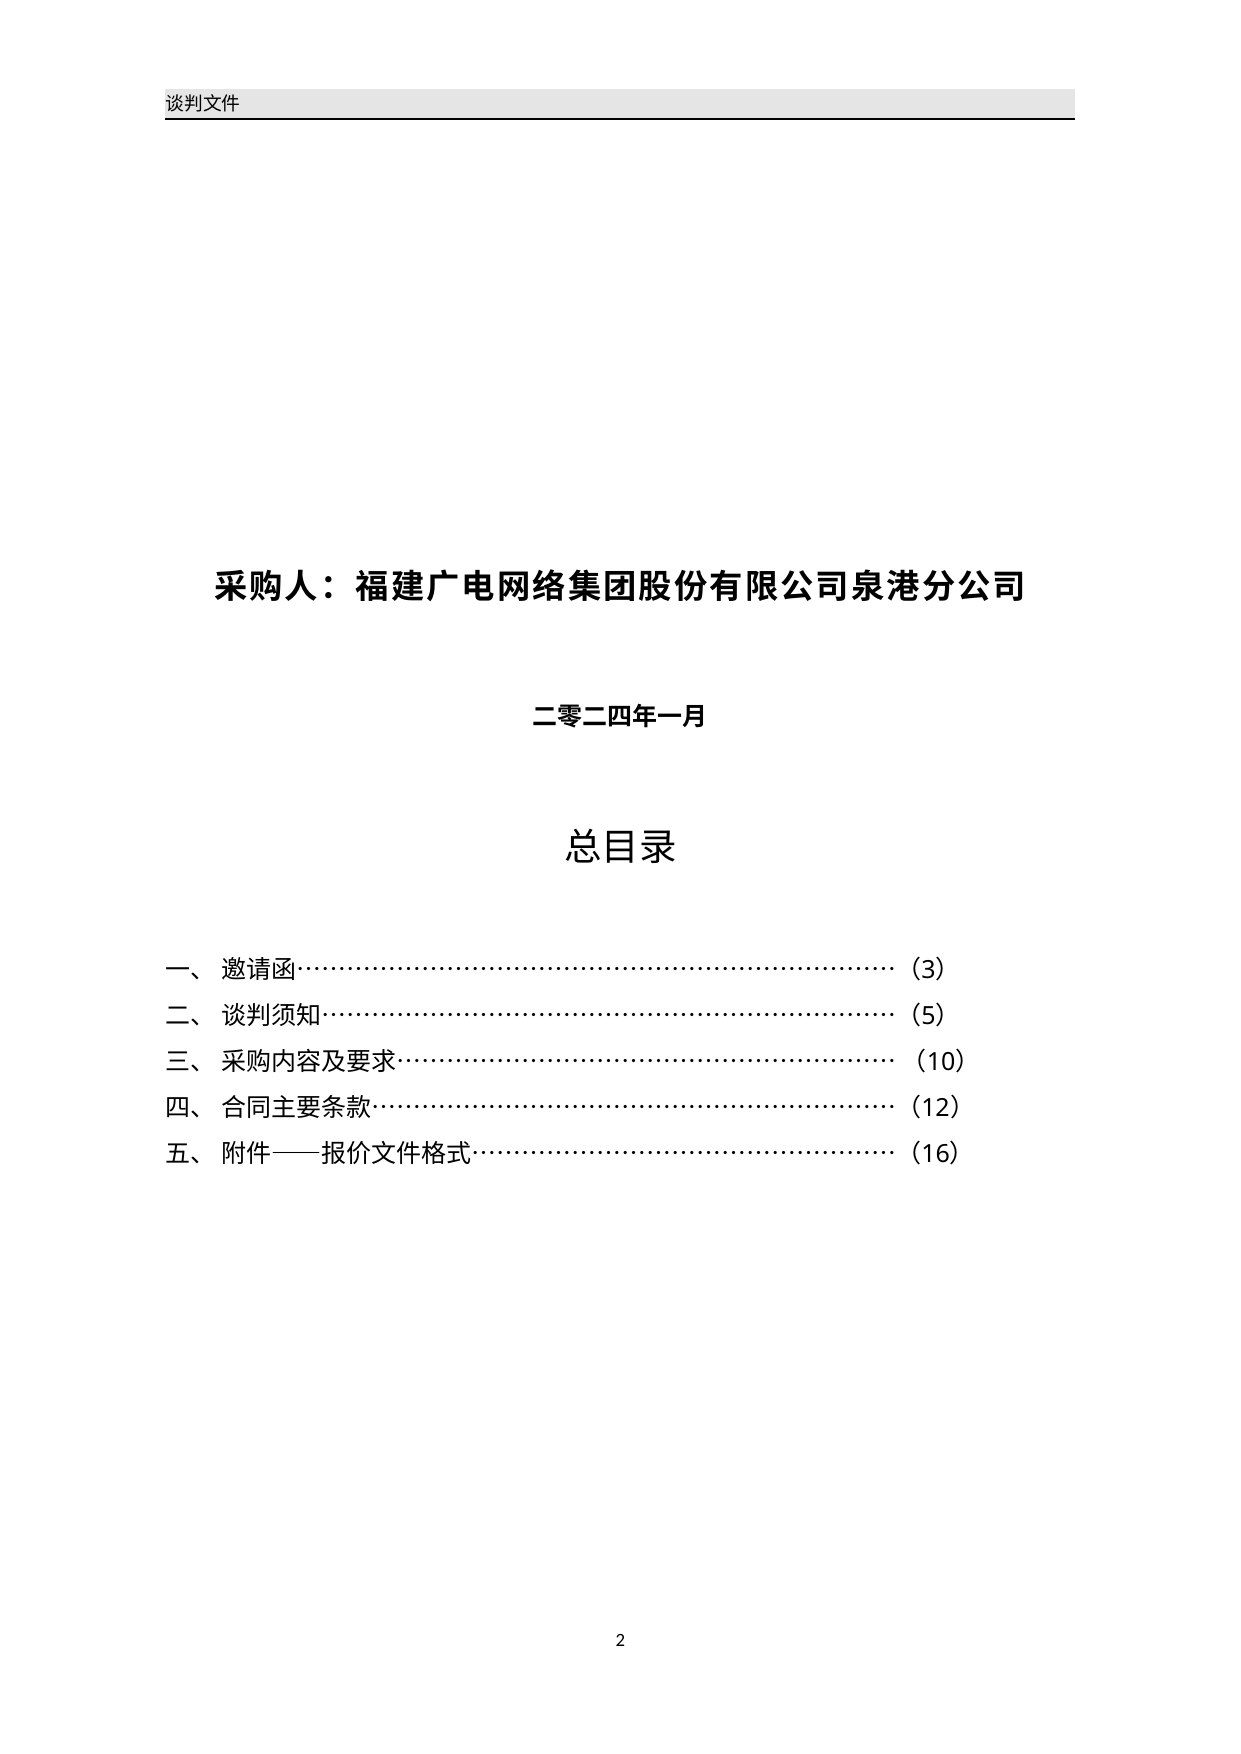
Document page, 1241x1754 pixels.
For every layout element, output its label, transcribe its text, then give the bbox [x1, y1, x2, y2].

text 四、 合同主要条款………………………………………………………（12） [165, 1079, 1075, 1125]
text 二零二四年一月 [165, 682, 1075, 747]
text 总目录 [165, 812, 1075, 877]
text 采购人：福建广电网络集团股份有限公司泉港分公司 [165, 552, 1075, 617]
text 一、 邀请函………………………………………………………………（3） [165, 942, 1075, 988]
text 五、 附件——报价文件格式……………………………………………（16） [165, 1125, 1075, 1171]
text 三、 采购内容及要求…………………………………………………… （10） [165, 1034, 1075, 1079]
text 二、 谈判须知……………………………………………………………（5） [165, 988, 1075, 1034]
